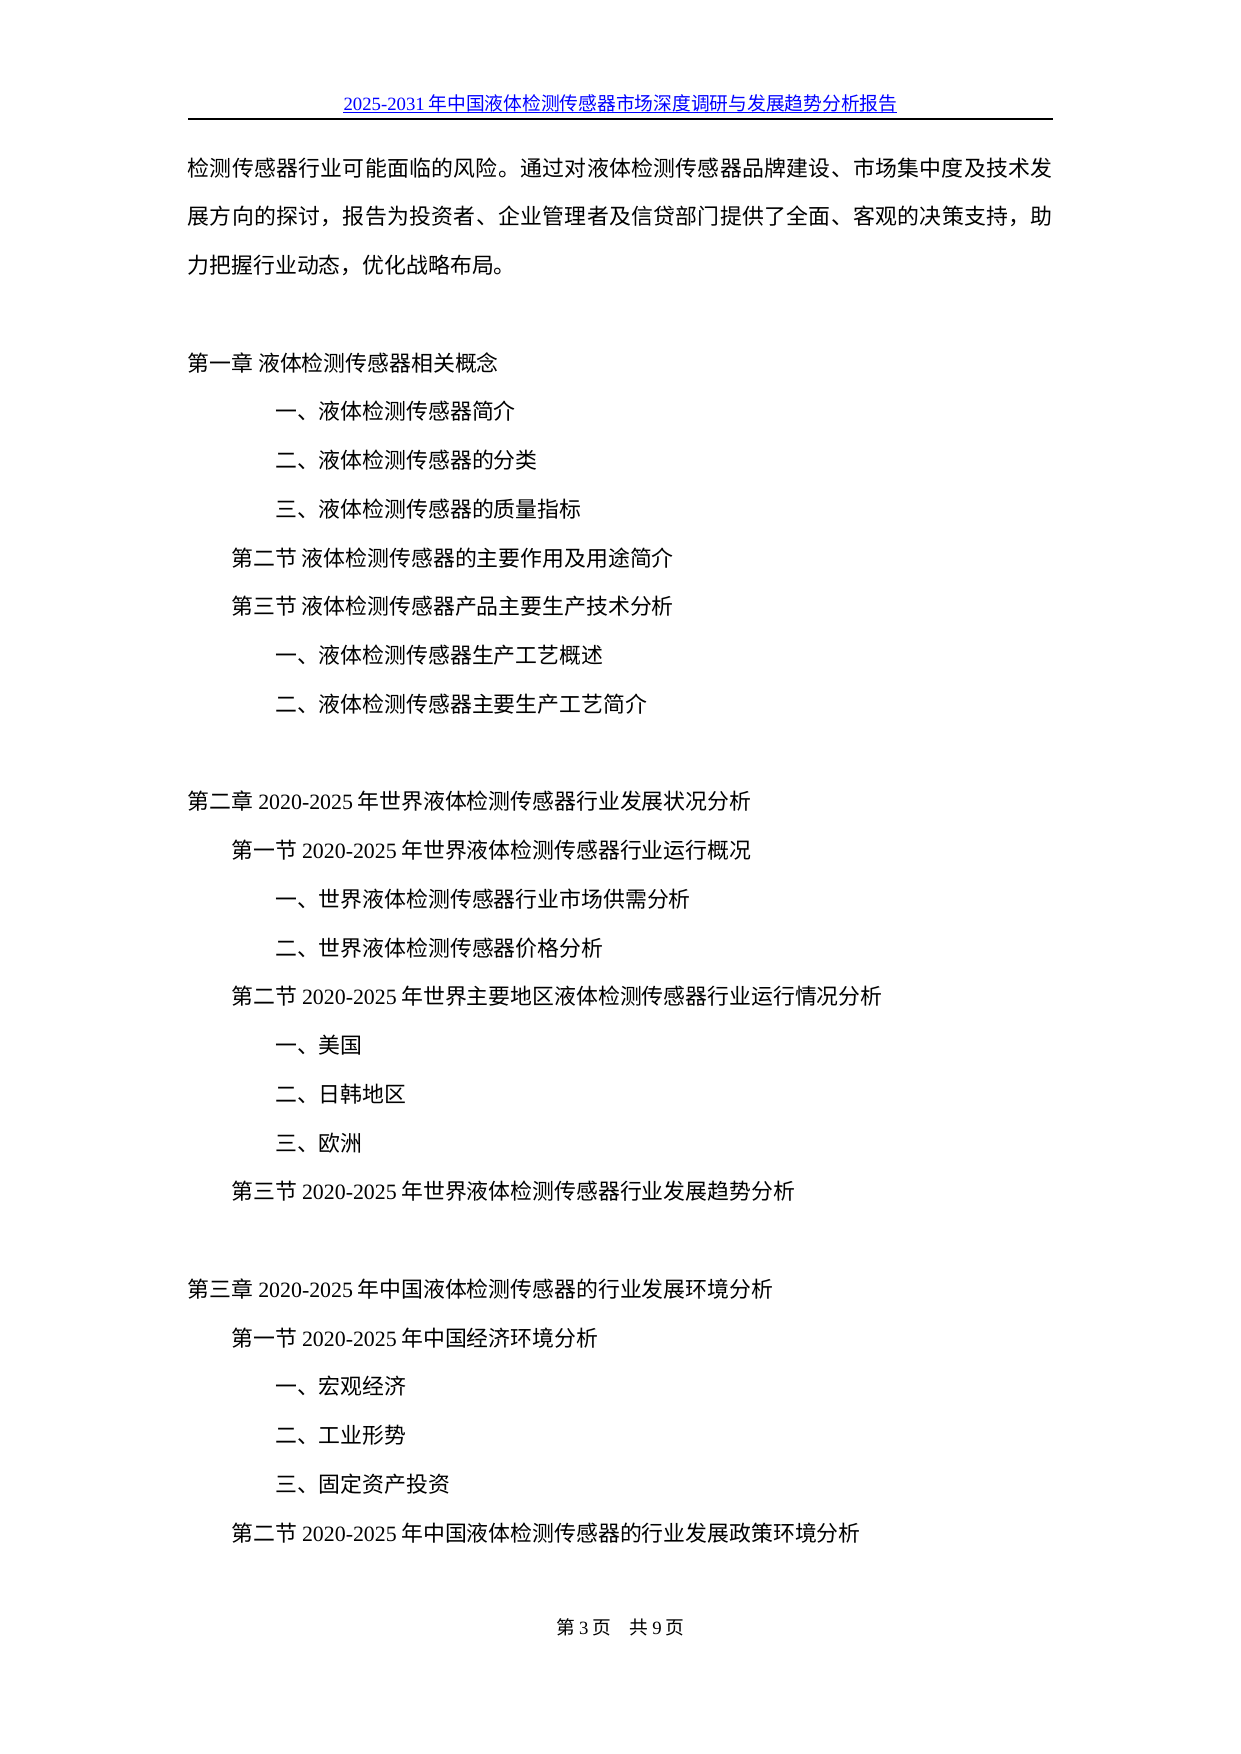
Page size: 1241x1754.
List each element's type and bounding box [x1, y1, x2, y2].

text [187, 150, 1053, 1548]
